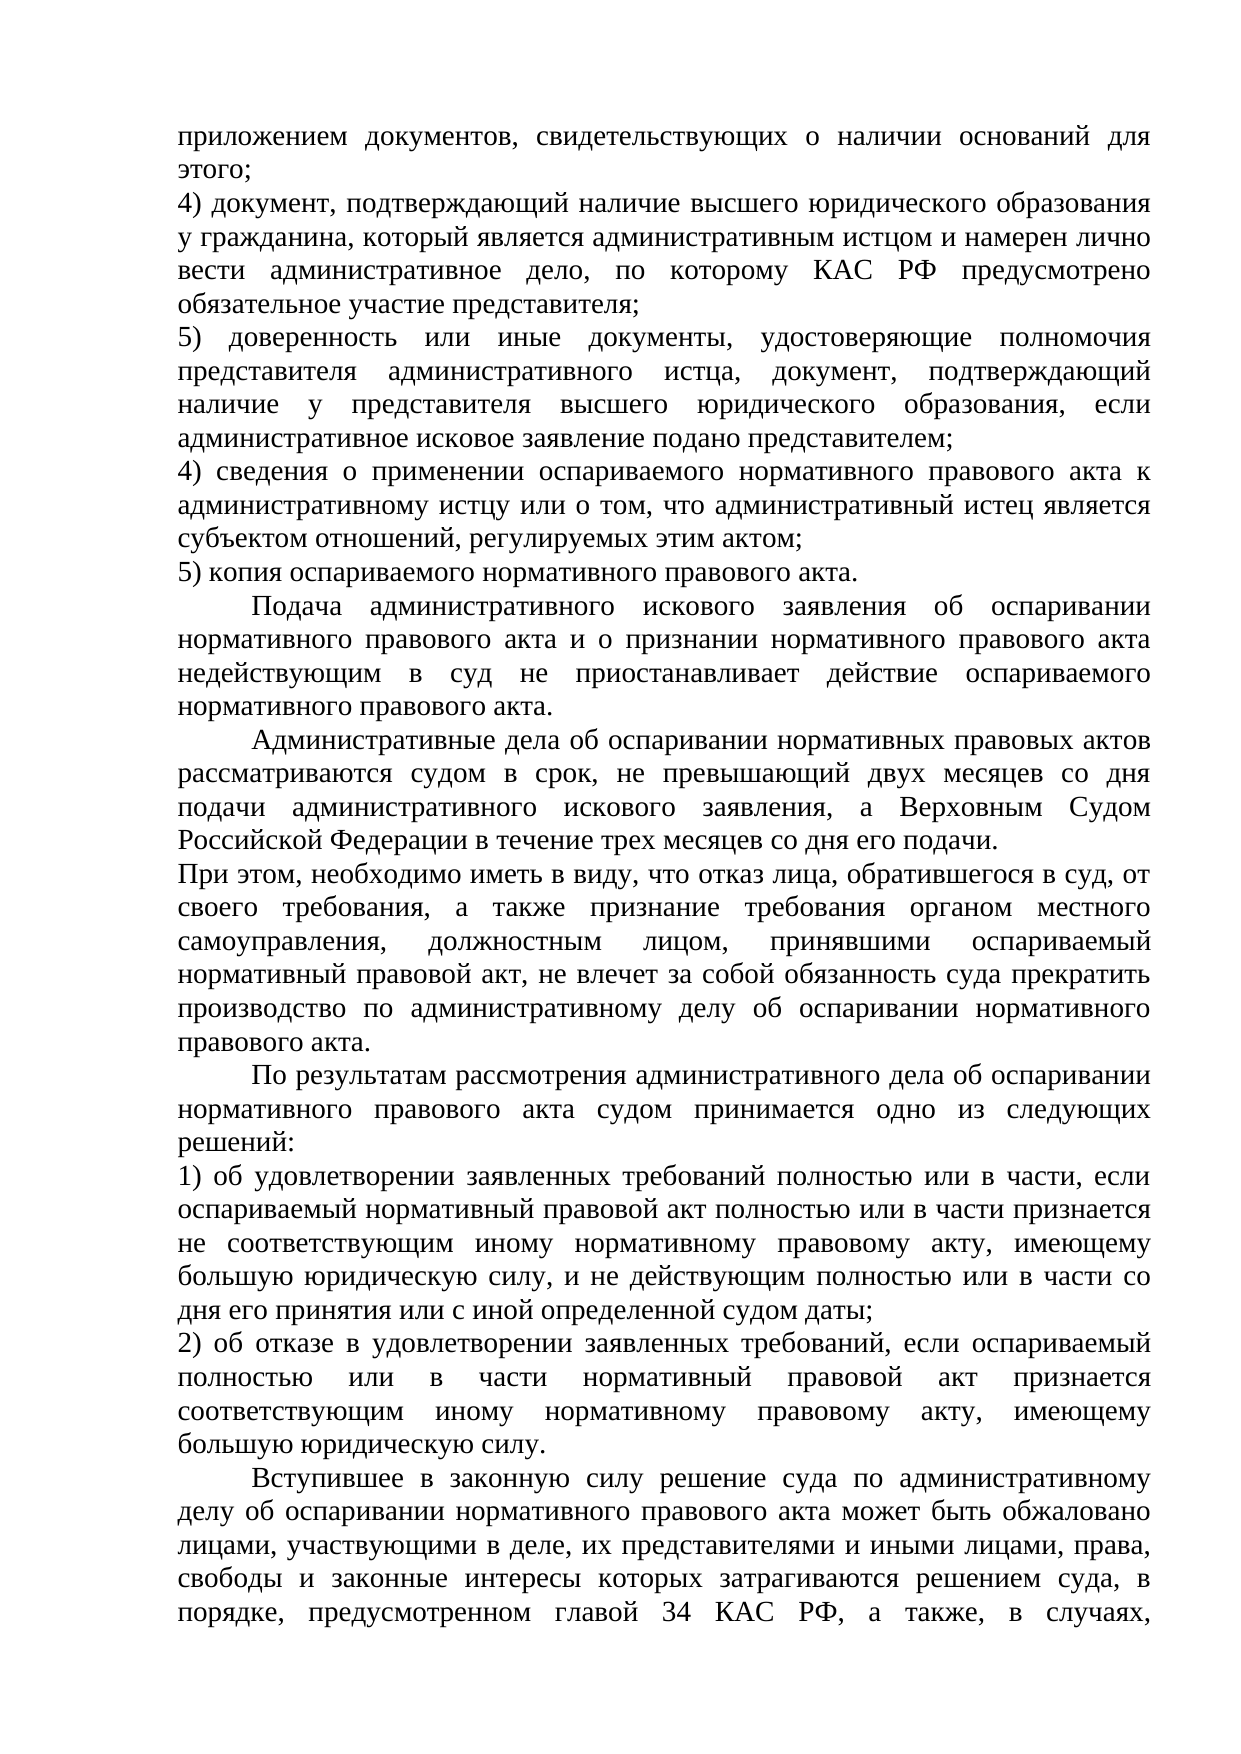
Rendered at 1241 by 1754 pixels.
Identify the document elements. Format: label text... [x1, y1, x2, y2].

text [177, 1460, 1152, 1627]
text 5) копия оспариваемого нормативного правового акта. [177, 554, 1152, 588]
text 5) доверенность или иные документы, удостоверяющие полномочия представителя административного истца, документ, подтверждающий наличие у представителя высшего юридического образования, если административное исковое заявление подано представителем; [177, 319, 1152, 453]
text Подача административного искового заявления об оспаривании нормативного правового акта и о признании нормативного правового акта недействующим в суд не приостанавливает действие оспариваемого нормативного правового акта. [177, 588, 1152, 722]
text При этом, необходимо иметь в виду, что отказ лица, обратившегося в суд, от своего требования, а также признание требования органом местного самоуправления, должностным лицом, принявшими оспариваемый нормативный правовой акт, не влечет за собой обязанность суда прекратить производство по административному делу об оспаривании нормативного правового акта. [177, 856, 1152, 1057]
text По результатам рассмотрения административного дела об оспаривании нормативного правового акта судом принимается одно из следующих решений: [177, 1057, 1152, 1158]
text 1) об удовлетворении заявленных требований полностью или в части, если оспариваемый нормативный правовой акт полностью или в части признается не соответствующим иному нормативному правовому акту, имеющему большую юридическую силу, и не действующим полностью или в части со дня его принятия или с иной определенной судом даты; [177, 1158, 1152, 1326]
text 4) документ, подтверждающий наличие высшего юридического образования у гражданина, который является административным истцом и намерен лично вести административное дело, по которому КАС РФ предусмотрено обязательное участие представителя; [177, 185, 1152, 319]
text 4) сведения о применении оспариваемого нормативного правового акта к административному истцу или о том, что административный истец является субъектом отношений, регулируемых этим актом; [177, 453, 1152, 554]
text 2) об отказе в удовлетворении заявленных требований, если оспариваемый полностью или в части нормативный правовой акт признается соответствующим иному нормативному правовому акту, имеющему большую юридическую силу. [177, 1326, 1152, 1460]
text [177, 118, 1152, 185]
text Административные дела об оспаривании нормативных правовых актов рассматриваются судом в срок, не превышающий двух месяцев со дня подачи административного искового заявления, а Верховным Судом Российской Федерации в течение трех месяцев со дня его подачи. [177, 722, 1152, 856]
